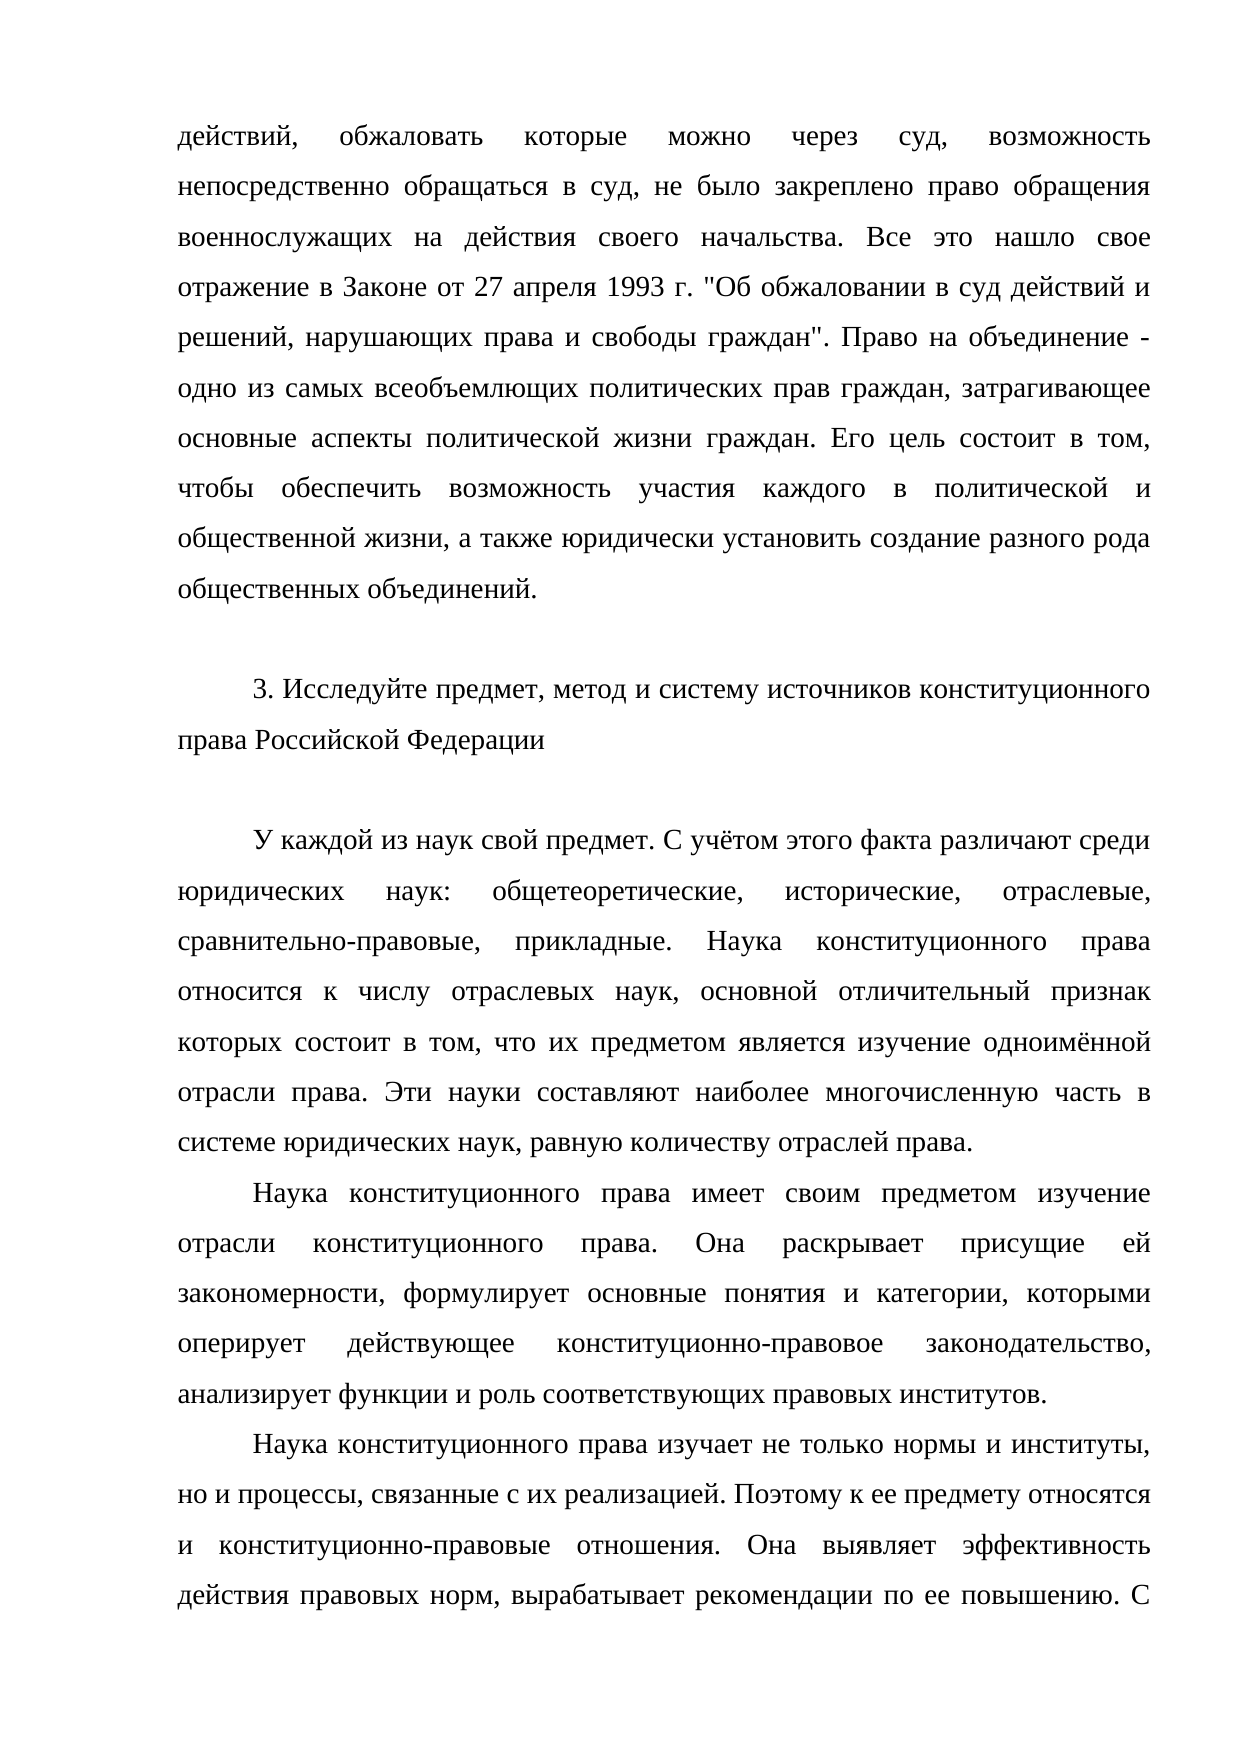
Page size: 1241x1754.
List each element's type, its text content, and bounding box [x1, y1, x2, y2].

text 3. Исследуйте предмет, метод и систему источников конституционного права Российской Федерации [177, 672, 1152, 755]
text Наука конституционного права имеет своим предметом изучение отрасли конституционного права. Она раскрывает присущие ей закономерности, формулирует основные понятия и категории, которыми оперирует действующее конституционно-правовое законодательство, анализирует функции и роль соответствующих правовых институтов. [177, 1175, 1152, 1409]
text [177, 1426, 1152, 1611]
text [177, 118, 1152, 604]
text У каждой из наук свой предмет. С учётом этого факта различают среди юридических наук: общетеоретические, исторические, отраслевые, сравнительно-правовые, прикладные. Наука конституционного права относится к числу отраслевых наук, основной отличительный признак которых состоит в том, что их предметом является изучение одноимённой отрасли права. Эти науки составляют наиболее многочисленную часть в системе юридических наук, равную количеству отраслей права. [177, 822, 1152, 1158]
